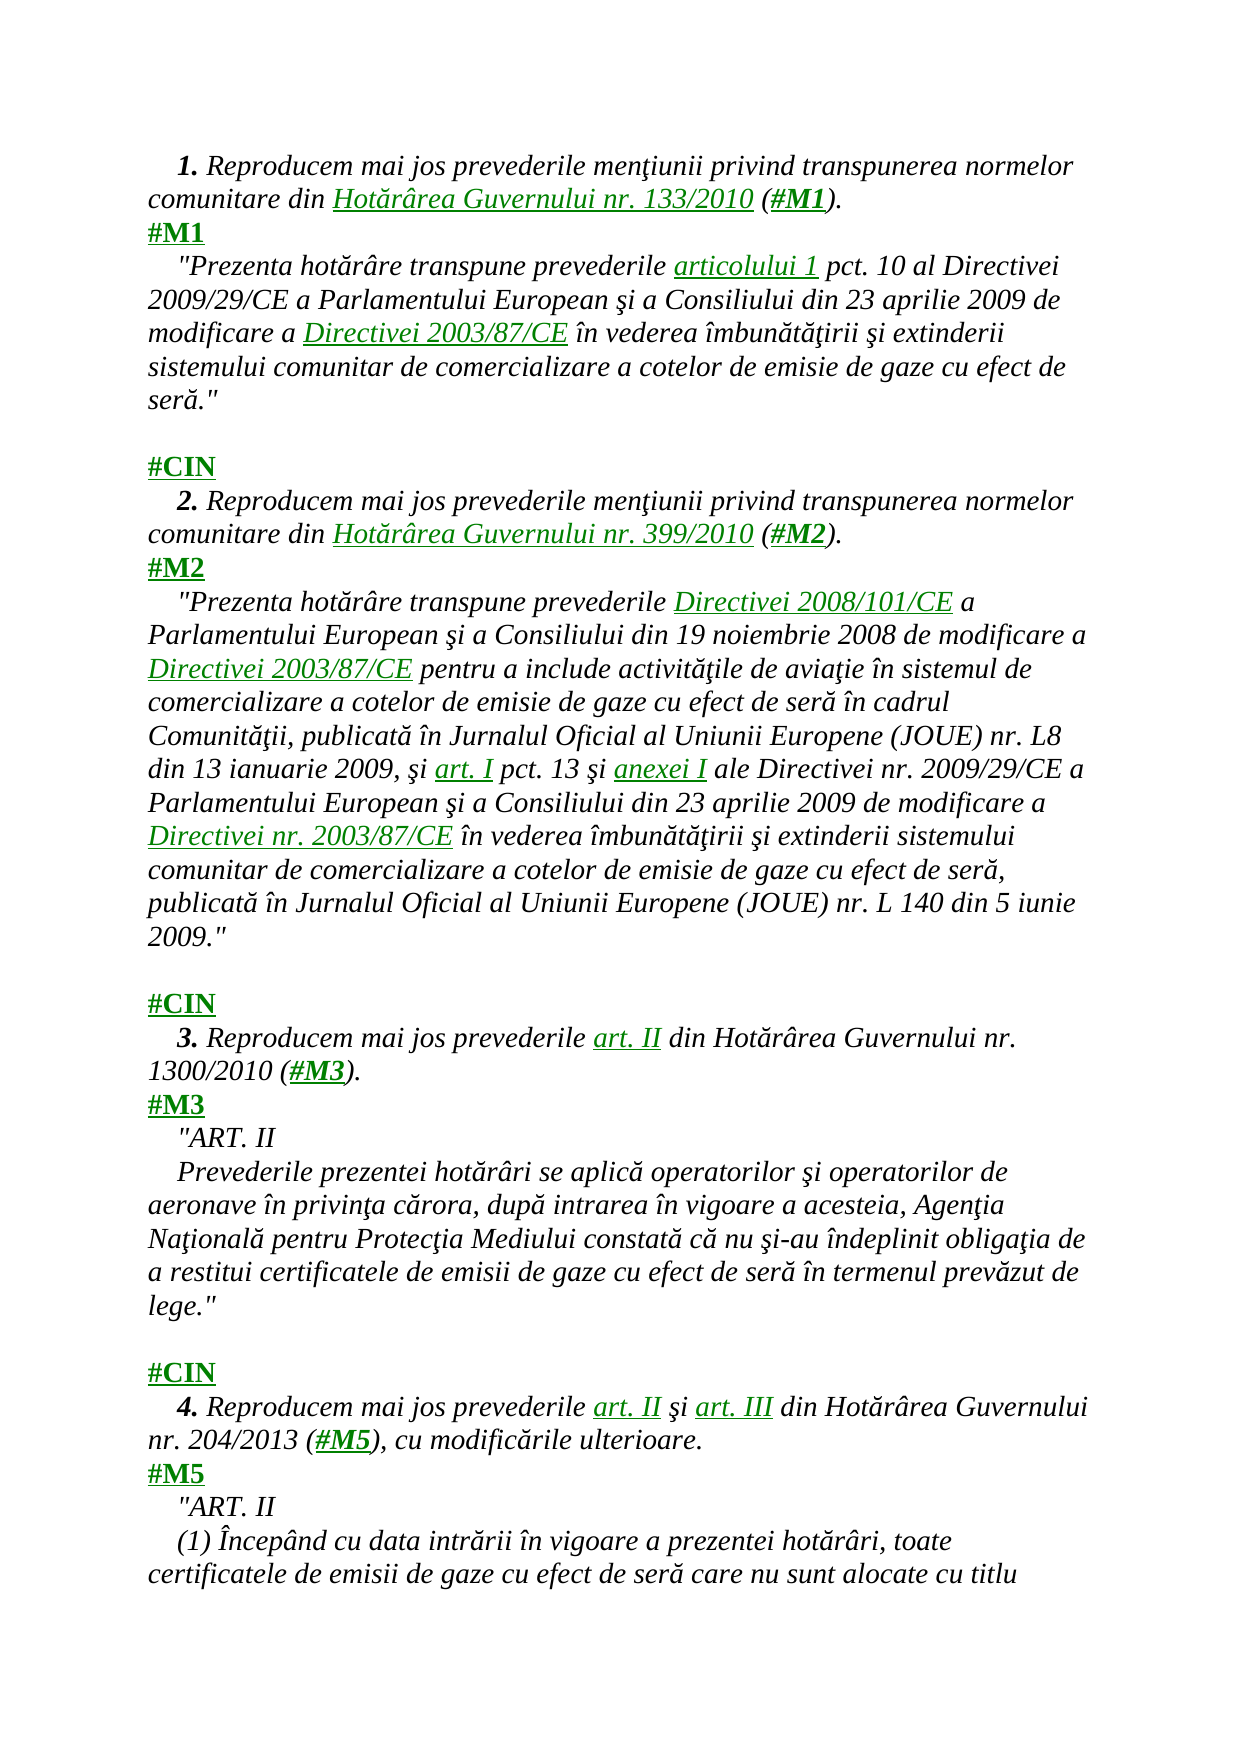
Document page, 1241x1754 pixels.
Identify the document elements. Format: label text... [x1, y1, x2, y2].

text 1. Reproducem mai jos prevederile menţiunii privind transpunerea normelor comunitare din Hotărârea Guvernului nr. 133/2010 (#M1). [148, 148, 1093, 215]
text Prevederile prezentei hotărâri se aplică operatorilor şi operatorilor de aeronave în privinţa cărora, după intrarea în vigoare a acesteia, Agenţia Naţională pentru Protecţia Mediului constată că nu şi-au îndeplinit obligaţia de a restitui certificatele de emisii de gaze cu efect de seră în termenul prevăzut de lege." [148, 1154, 1093, 1322]
text 3. Reproducem mai jos prevederile art. II din Hotărârea Guvernului nr. 1300/2010 (#M3). [148, 1020, 1093, 1087]
text "Prezenta hotărâre transpune prevederile articolului 1 pct. 10 al Directivei 2009/29/CE a Parlamentului European şi a Consiliului din 23 aprilie 2009 de modificare a Directivei 2003/87/CE în vederea îmbunătăţirii şi extinderii sistemului comunitar de comercializare a cotelor de emisie de gaze cu efect de seră." [148, 248, 1093, 416]
text #CIN [148, 449, 1093, 483]
text #CIN [148, 1355, 1093, 1389]
text #M3 [148, 1087, 1093, 1120]
text "Prezenta hotărâre transpune prevederile Directivei 2008/101/CE a Parlamentului European şi a Consiliului din 19 noiembrie 2008 de modificare a Directivei 2003/87/CE pentru a include activităţile de aviaţie în sistemul de comercializare a cotelor de emisie de gaze cu efect de seră în cadrul Comunităţii, publicată în Jurnalul Oficial al Uniunii Europene (JOUE) nr. L8 din 13 ianuarie 2009, şi art. I pct. 13 şi anexei I ale Directivei nr. 2009/29/CE a Parlamentului European şi a Consiliului din 23 aprilie 2009 de modificare a Directivei nr. 2003/87/CE în vederea îmbunătăţirii şi extinderii sistemului comunitar de comercializare a cotelor de emisie de gaze cu efect de seră, publicată în Jurnalul Oficial al Uniunii Europene (JOUE) nr. L 140 din 5 iunie 2009." [148, 584, 1093, 953]
text #M1 [148, 215, 1093, 248]
text "ART. II [148, 1489, 1093, 1523]
text #CIN [148, 986, 1093, 1020]
text 2. Reproducem mai jos prevederile menţiunii privind transpunerea normelor comunitare din Hotărârea Guvernului nr. 399/2010 (#M2). [148, 483, 1093, 550]
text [148, 1523, 1093, 1590]
text 4. Reproducem mai jos prevederile art. II şi art. III din Hotărârea Guvernului nr. 204/2013 (#M5), cu modificările ulterioare. [148, 1389, 1093, 1456]
text #M5 [148, 1456, 1093, 1489]
text "ART. II [148, 1120, 1093, 1154]
text #M2 [148, 550, 1093, 584]
